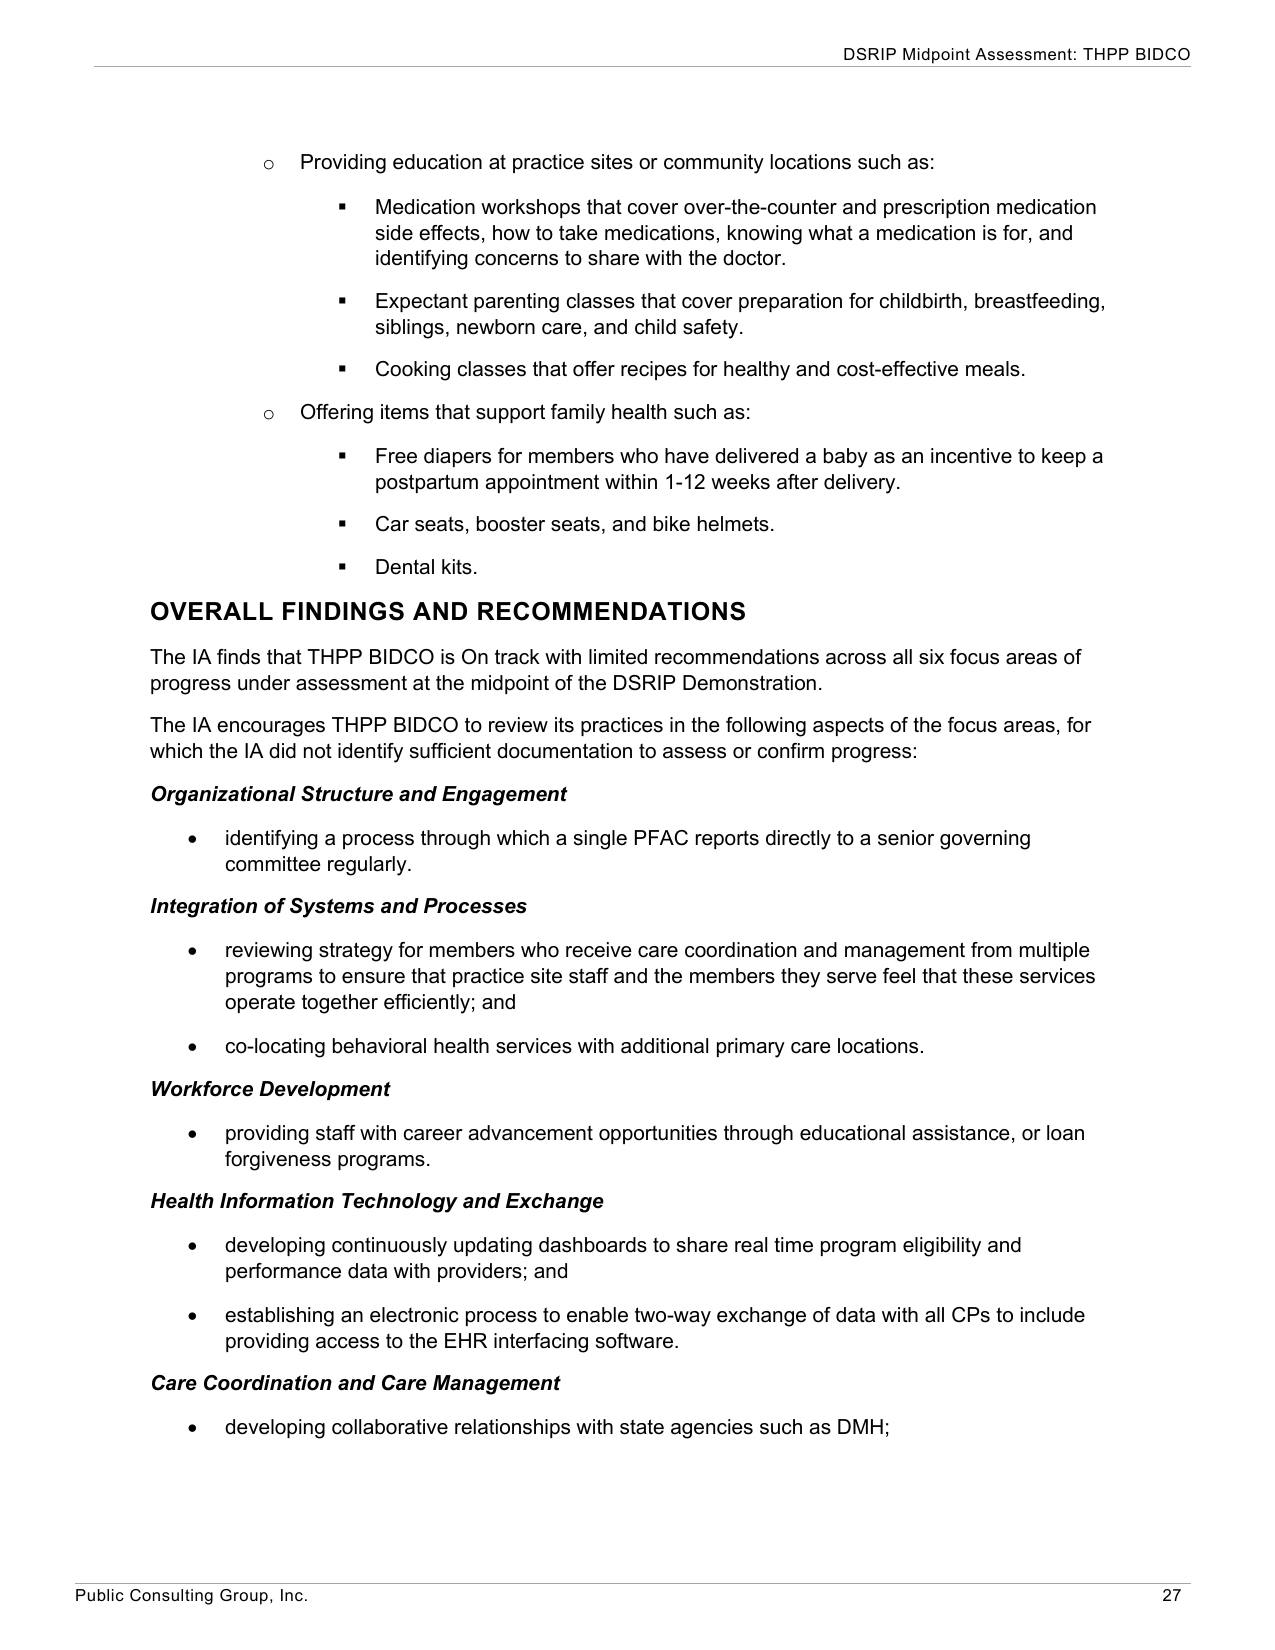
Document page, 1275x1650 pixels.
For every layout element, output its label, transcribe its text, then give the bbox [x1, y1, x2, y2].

list Cooking classes that offer recipes for healthy and cost-effective meals. [337, 357, 1125, 381]
text Care Coordination and Care Management [150, 1371, 1125, 1395]
list reviewing strategy for members who receive care coordination and management from multiple programs to ensure that practice site staff and the members they serve feel that these services operate together efficiently; and [187, 937, 1125, 1014]
list establishing an electronic process to enable two-way exchange of data with all CPs to include providing access to the EHR interfacing software. [187, 1301, 1125, 1353]
list Expectant parenting classes that cover preparation for childbirth, breastfeeding, siblings, newborn care, and child safety. [337, 289, 1125, 338]
list developing collaborative relationships with state agencies such as DMH; [187, 1414, 1125, 1439]
list Providing education at practice sites or community locations such as: [262, 150, 1125, 176]
list Dental kits. [337, 555, 1125, 579]
list Car seats, booster seats, and bike helmets. [337, 512, 1125, 536]
list providing staff with career advancement opportunities through educational assistance, or loan forgiveness programs. [187, 1119, 1125, 1170]
text The IA finds that THPP BIDCO is On track with limited recommendations across all six focus areas of progress under assessment at the midpoint of the DSRIP Demonstration. [150, 645, 1125, 695]
list co-locating behavioral health services with additional primary care locations. [187, 1032, 1125, 1058]
text The IA encourages THPP BIDCO to review its practices in the following aspects of the focus areas, for which the IA did not identify sufficient documentation to assess or confirm progress: [150, 713, 1125, 763]
subtitle Overall Findings and Recommendations [150, 597, 1125, 626]
text Integration of Systems and Processes [150, 894, 1125, 918]
text Workforce Development [150, 1076, 1125, 1100]
list Medication workshops that cover over-the-counter and prescription medication side effects, how to take medications, knowing what a medication is for, and identifying concerns to share with the doctor. [337, 194, 1125, 270]
list identifying a process through which a single PFAC reports directly to a senior governing committee regularly. [187, 824, 1125, 876]
text Organizational Structure and Engagement [150, 782, 1125, 806]
list Offering items that support family health such as: [262, 399, 1125, 425]
list Free diapers for members who have delivered a baby as an incentive to keep a postpartum appointment within 1-12 weeks after delivery. [337, 444, 1125, 494]
text Health Information Technology and Exchange [150, 1189, 1125, 1213]
list developing continuously updating dashboards to share real time program eligibility and performance data with providers; and [187, 1231, 1125, 1283]
